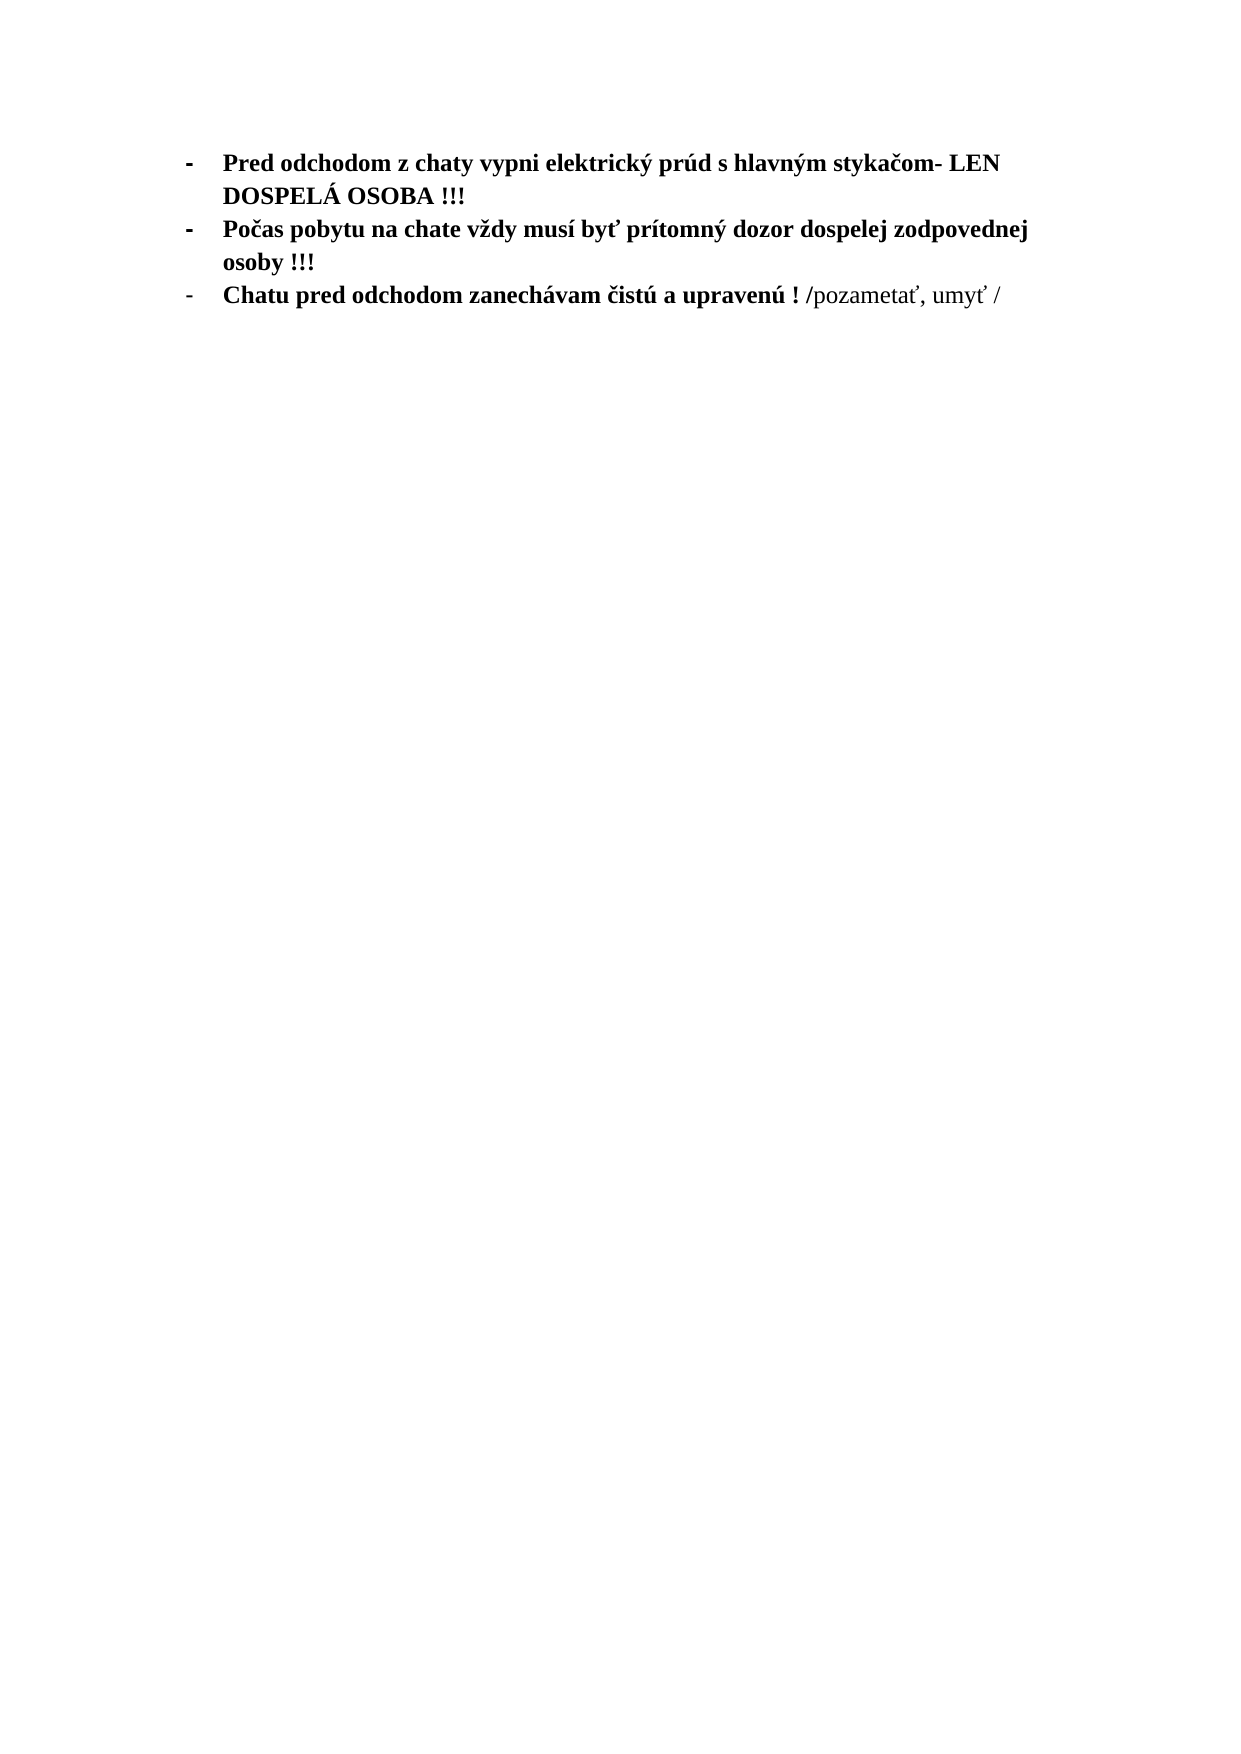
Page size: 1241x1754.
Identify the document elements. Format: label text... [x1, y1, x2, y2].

list Chatu pred odchodom zanechávam čistú a upravenú ! /pozametať, umyť / [185, 280, 1093, 309]
list Počas pobytu na chate vždy musí byť prítomný dozor dospelej zodpovednej osoby !!! [185, 214, 1093, 276]
list Pred odchodom z chaty vypni elektrický prúd s hlavným stykačom- LEN DOSPELÁ OSOBA !!! [185, 148, 1093, 209]
